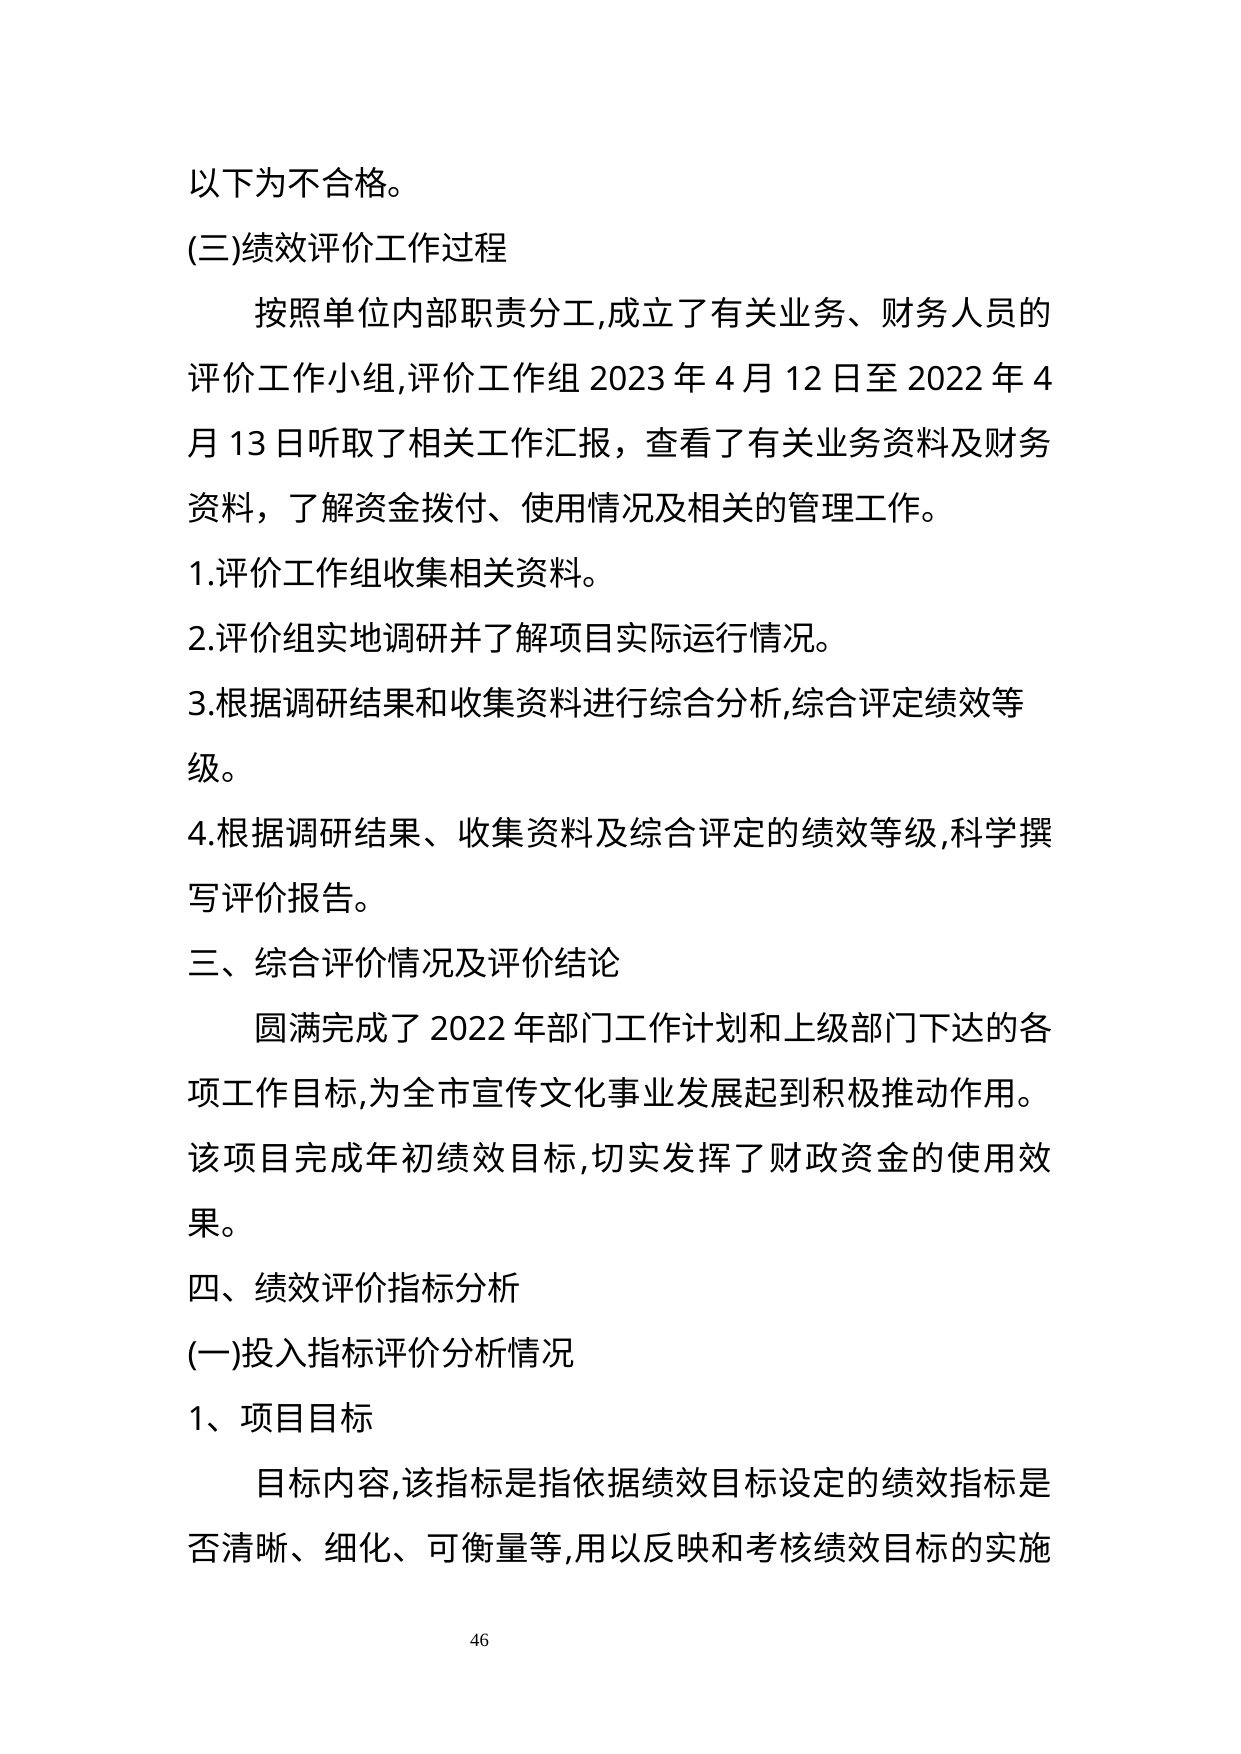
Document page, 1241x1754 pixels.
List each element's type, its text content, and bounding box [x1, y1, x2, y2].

text 1、项目目标 [187, 1384, 1053, 1449]
text 1.评价工作组收集相关资料。 [187, 539, 1053, 604]
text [187, 149, 1053, 214]
text 级。 [187, 734, 1053, 799]
text 圆满完成了2022年部门工作计划和上级部门下达的各项工作目标,为全市宣传文化事业发展起到积极推动作用。该项目完成年初绩效目标,切实发挥了财政资金的使用效果。 [187, 994, 1053, 1254]
text 2.评价组实地调研并了解项目实际运行情况。 [187, 604, 1053, 669]
text 三、综合评价情况及评价结论 [187, 929, 1053, 994]
text 四、绩效评价指标分析 [187, 1254, 1053, 1319]
text (三)绩效评价工作过程 [187, 214, 1053, 279]
text 3.根据调研结果和收集资料进行综合分析,综合评定绩效等 [187, 669, 1053, 734]
text 4.根据调研结果、收集资料及综合评定的绩效等级,科学撰写评价报告。 [187, 799, 1053, 929]
text 按照单位内部职责分工,成立了有关业务、财务人员的评价工作小组,评价工作组2023年4月12日至2022年4月13日听取了相关工作汇报，查看了有关业务资料及财务资料，了解资金拨付、使用情况及相关的管理工作。 [187, 279, 1053, 539]
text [187, 1449, 1053, 1579]
text (一)投入指标评价分析情况 [187, 1319, 1053, 1384]
